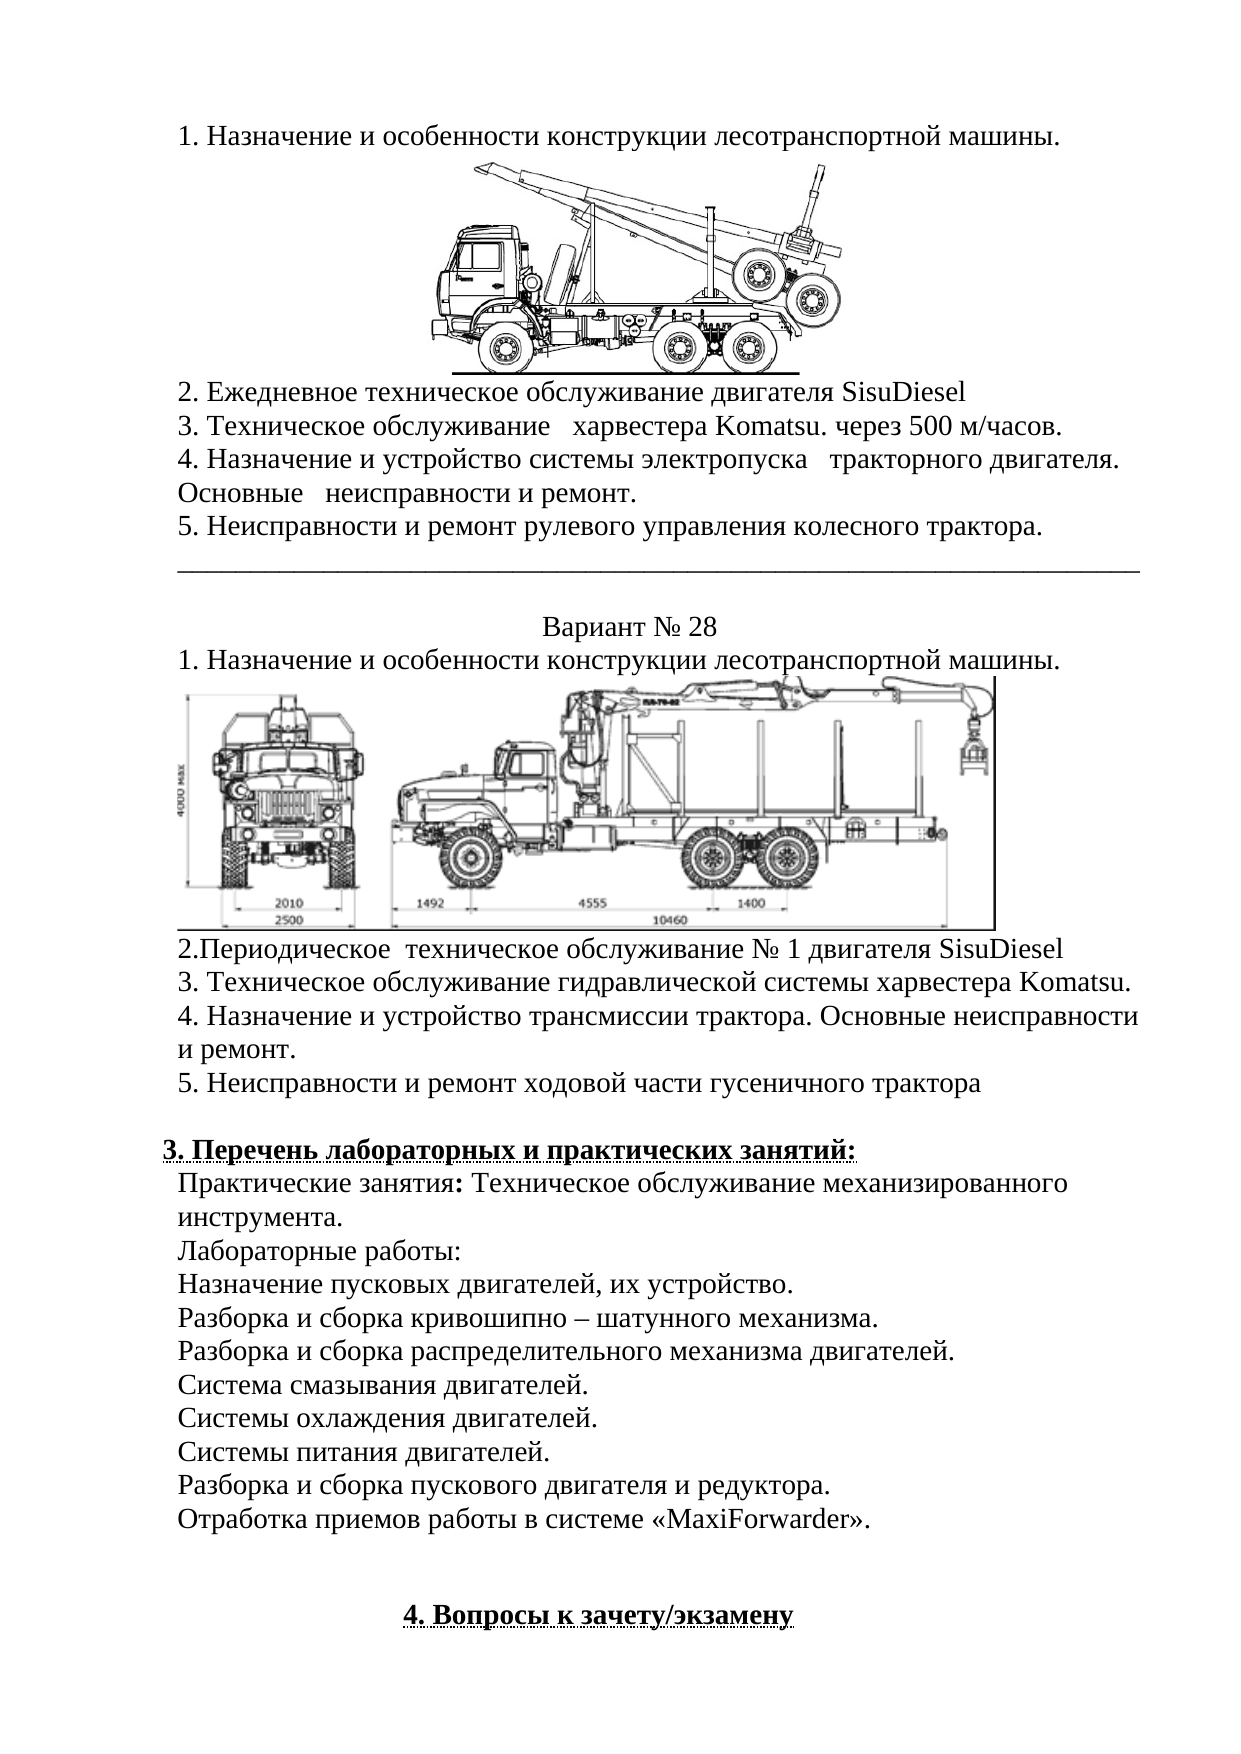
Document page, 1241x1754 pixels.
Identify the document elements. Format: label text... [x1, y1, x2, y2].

text 3. Техническое обслуживание харвестера Komatsu. через 500 м/часов. [177, 408, 1152, 441]
text 4. Назначение и устройство трансмиссии трактора. Основные неисправности и ремонт. [177, 998, 1152, 1065]
text Вариант № 28 [177, 609, 1152, 642]
text Разборка и сборка кривошипно – шатунного механизма. [177, 1300, 1152, 1333]
text Система смазывания двигателей. [177, 1367, 1152, 1400]
text Разборка и сборка распределительного механизма двигателей. [177, 1333, 1152, 1367]
text __________________________________________________________________ [177, 542, 1152, 575]
text 1. Назначение и особенности конструкции лесотранспортной машины. [177, 118, 1152, 152]
picture [177, 676, 996, 931]
text 2. Ежедневное техническое обслуживание двигателя SisuDiesel [177, 374, 1152, 408]
text 4. Вопросы к зачету/экзамену [162, 1597, 1152, 1630]
text 5. Неисправности и ремонт ходовой части гусеничного трактора [177, 1065, 1152, 1098]
text Отработка приемов работы в системе «MaxiForwarder». [162, 1501, 1152, 1534]
text 3. Перечень лабораторных и практических занятий: [162, 1132, 1152, 1166]
text Системы охлаждения двигателей. [177, 1400, 1152, 1434]
text 5. Неисправности и ремонт рулевого управления колесного трактора. [177, 508, 1152, 542]
text Назначение пусковых двигателей, их устройство. [177, 1266, 1152, 1300]
text Лабораторные работы: [177, 1233, 1152, 1266]
text 4. Назначение и устройство системы электропуска тракторного двигателя. Основные неисправности и ремонт. [177, 441, 1152, 508]
text 3. Техническое обслуживание гидравлической системы харвестера Komatsu. [177, 964, 1152, 998]
text 2.Периодическое техническое обслуживание № 1 двигателя SisuDiesel [177, 931, 1152, 964]
text Практические занятия: Техническое обслуживание механизированного инструмента. [177, 1166, 1152, 1233]
text Системы питания двигателей. [177, 1434, 1152, 1467]
picture [425, 151, 846, 375]
text Разборка и сборка пускового двигателя и редуктора. [177, 1467, 1152, 1501]
